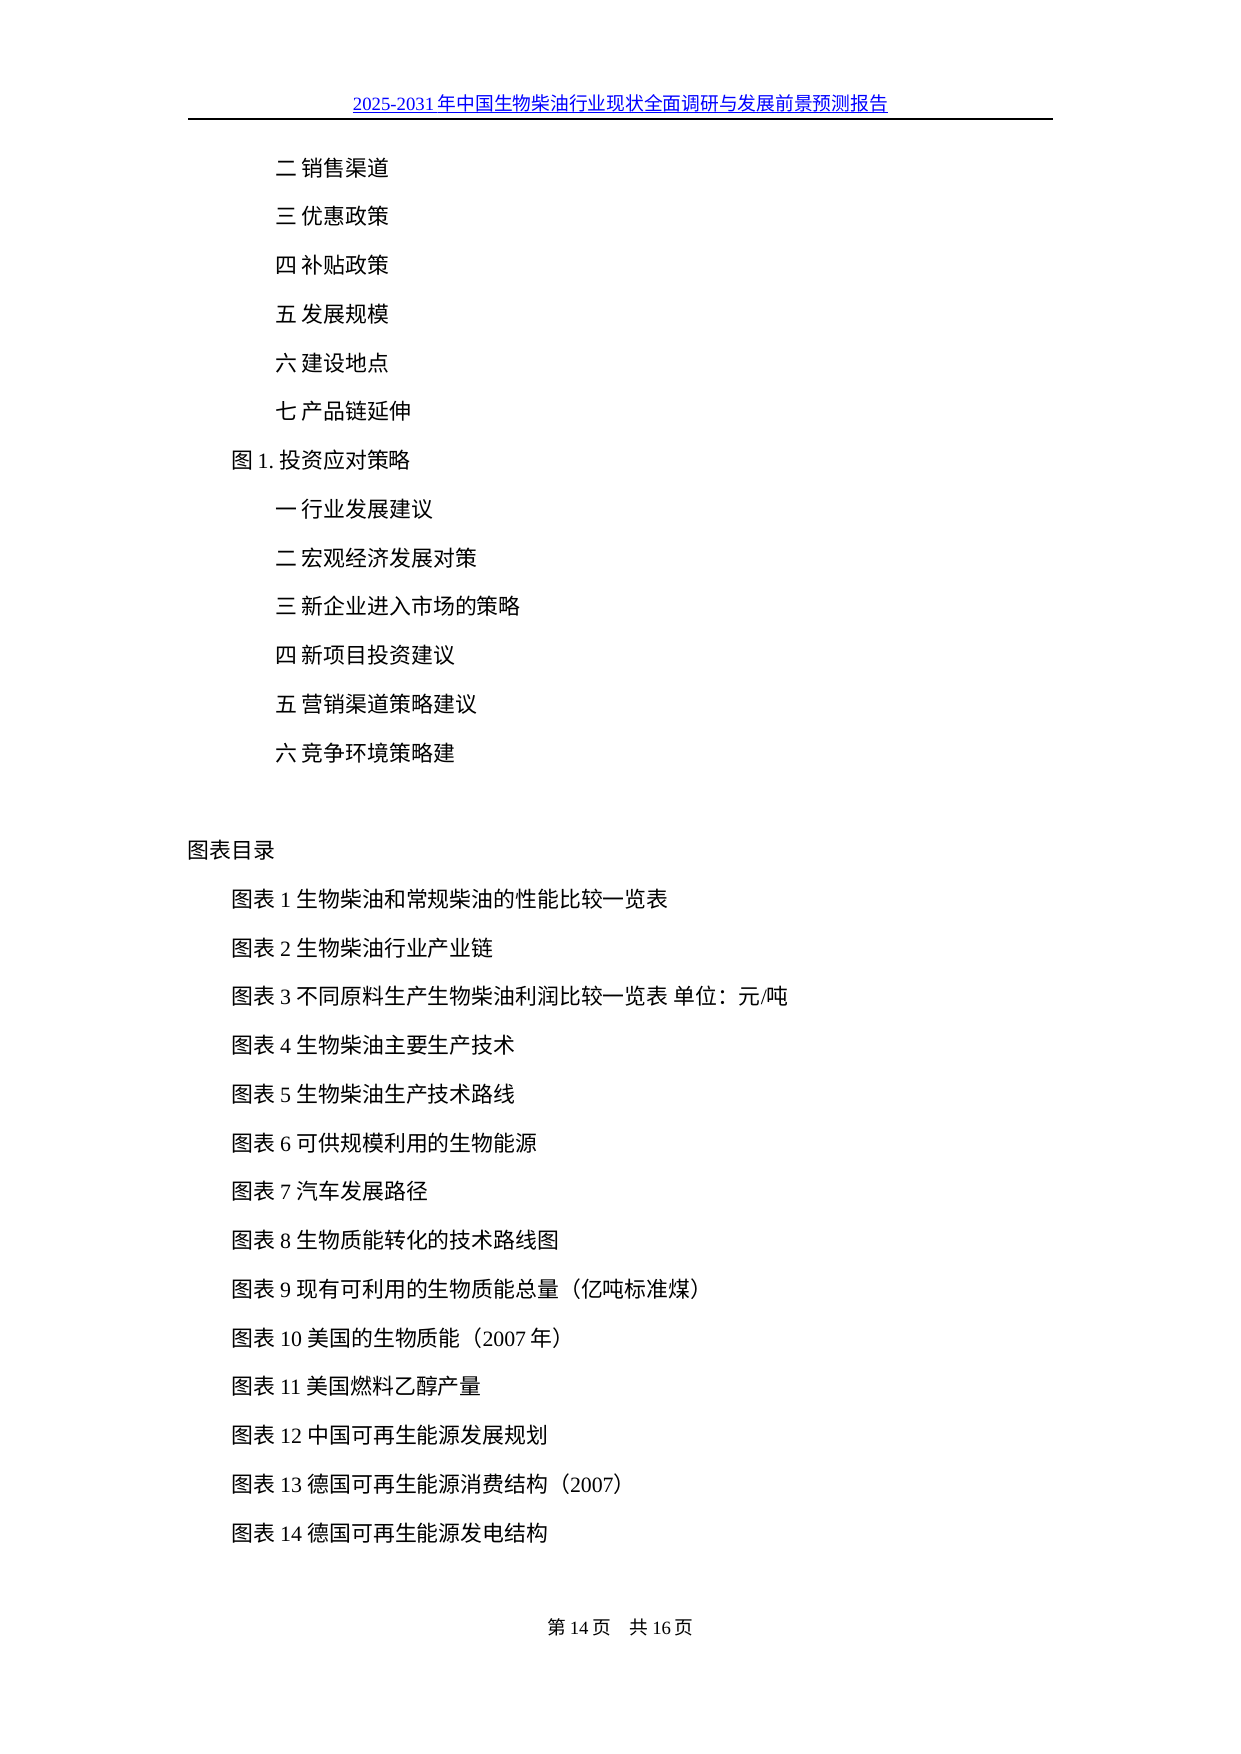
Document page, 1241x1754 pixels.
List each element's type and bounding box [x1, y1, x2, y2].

text [187, 150, 1053, 1548]
